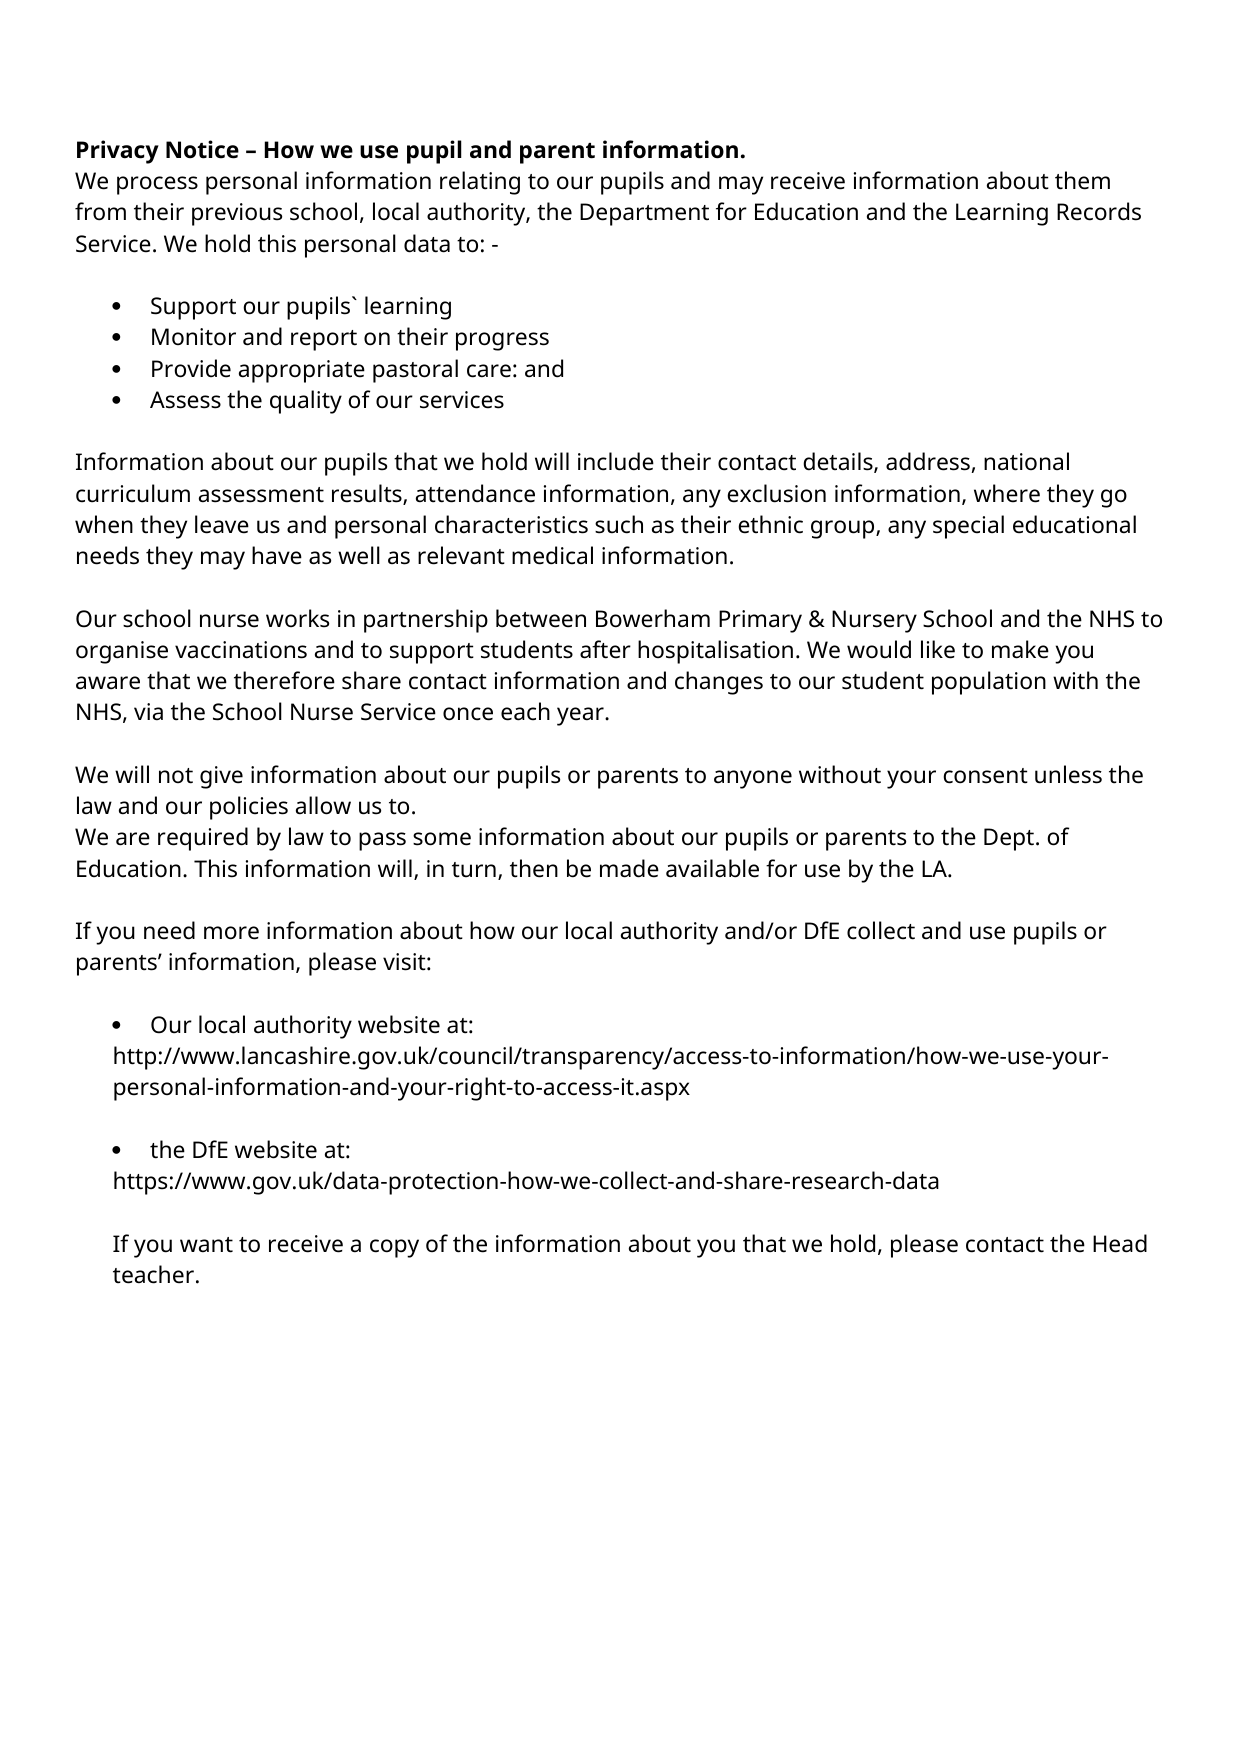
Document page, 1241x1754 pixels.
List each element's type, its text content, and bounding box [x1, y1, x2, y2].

list Provide appropriate pastoral care: and [112, 352, 1165, 384]
text Privacy Notice – How we use pupil and parent information. [75, 134, 1165, 165]
list Monitor and report on their progress [112, 321, 1165, 352]
list Assess the quality of our services [112, 384, 1165, 415]
text We process personal information relating to our pupils and may receive information about them from their previous school, local authority, the Department for Education and the Learning Records Service. We hold this personal data to: - [75, 165, 1165, 259]
text https://www.gov.uk/data-protection-how-we-collect-and-share-research-data [112, 1165, 1165, 1196]
list the DfE website at: [112, 1134, 1165, 1165]
text Information about our pupils that we hold will include their contact details, address, national curriculum assessment results, attendance information, any exclusion information, where they go when they leave us and personal characteristics such as their ethnic group, any special educational needs they may have as well as relevant medical information. [75, 446, 1165, 571]
text We are required by law to pass some information about our pupils or parents to the Dept. of Education. This information will, in turn, then be made available for use by the LA. [75, 821, 1165, 884]
text http://www.lancashire.gov.uk/council/transparency/access-to-information/how-we-use-your-personal-information-and-your-right-to-access-it.aspx [112, 1040, 1165, 1102]
list Support our pupils` learning [112, 290, 1165, 321]
text If you need more information about how our local authority and/or DfE collect and use pupils or parents’ information, please visit: [75, 915, 1165, 977]
text Our school nurse works in partnership between Bowerham Primary & Nursery School and the NHS to organise vaccinations and to support students after hospitalisation. We would like to make you aware that we therefore share contact information and changes to our student population with the NHS, via the School Nurse Service once each year. [75, 602, 1165, 727]
text If you want to receive a copy of the information about you that we hold, please contact the Head teacher. [112, 1227, 1165, 1290]
list Our local authority website at: [112, 1009, 1165, 1040]
text We will not give information about our pupils or parents to anyone without your consent unless the law and our policies allow us to. [75, 759, 1165, 821]
